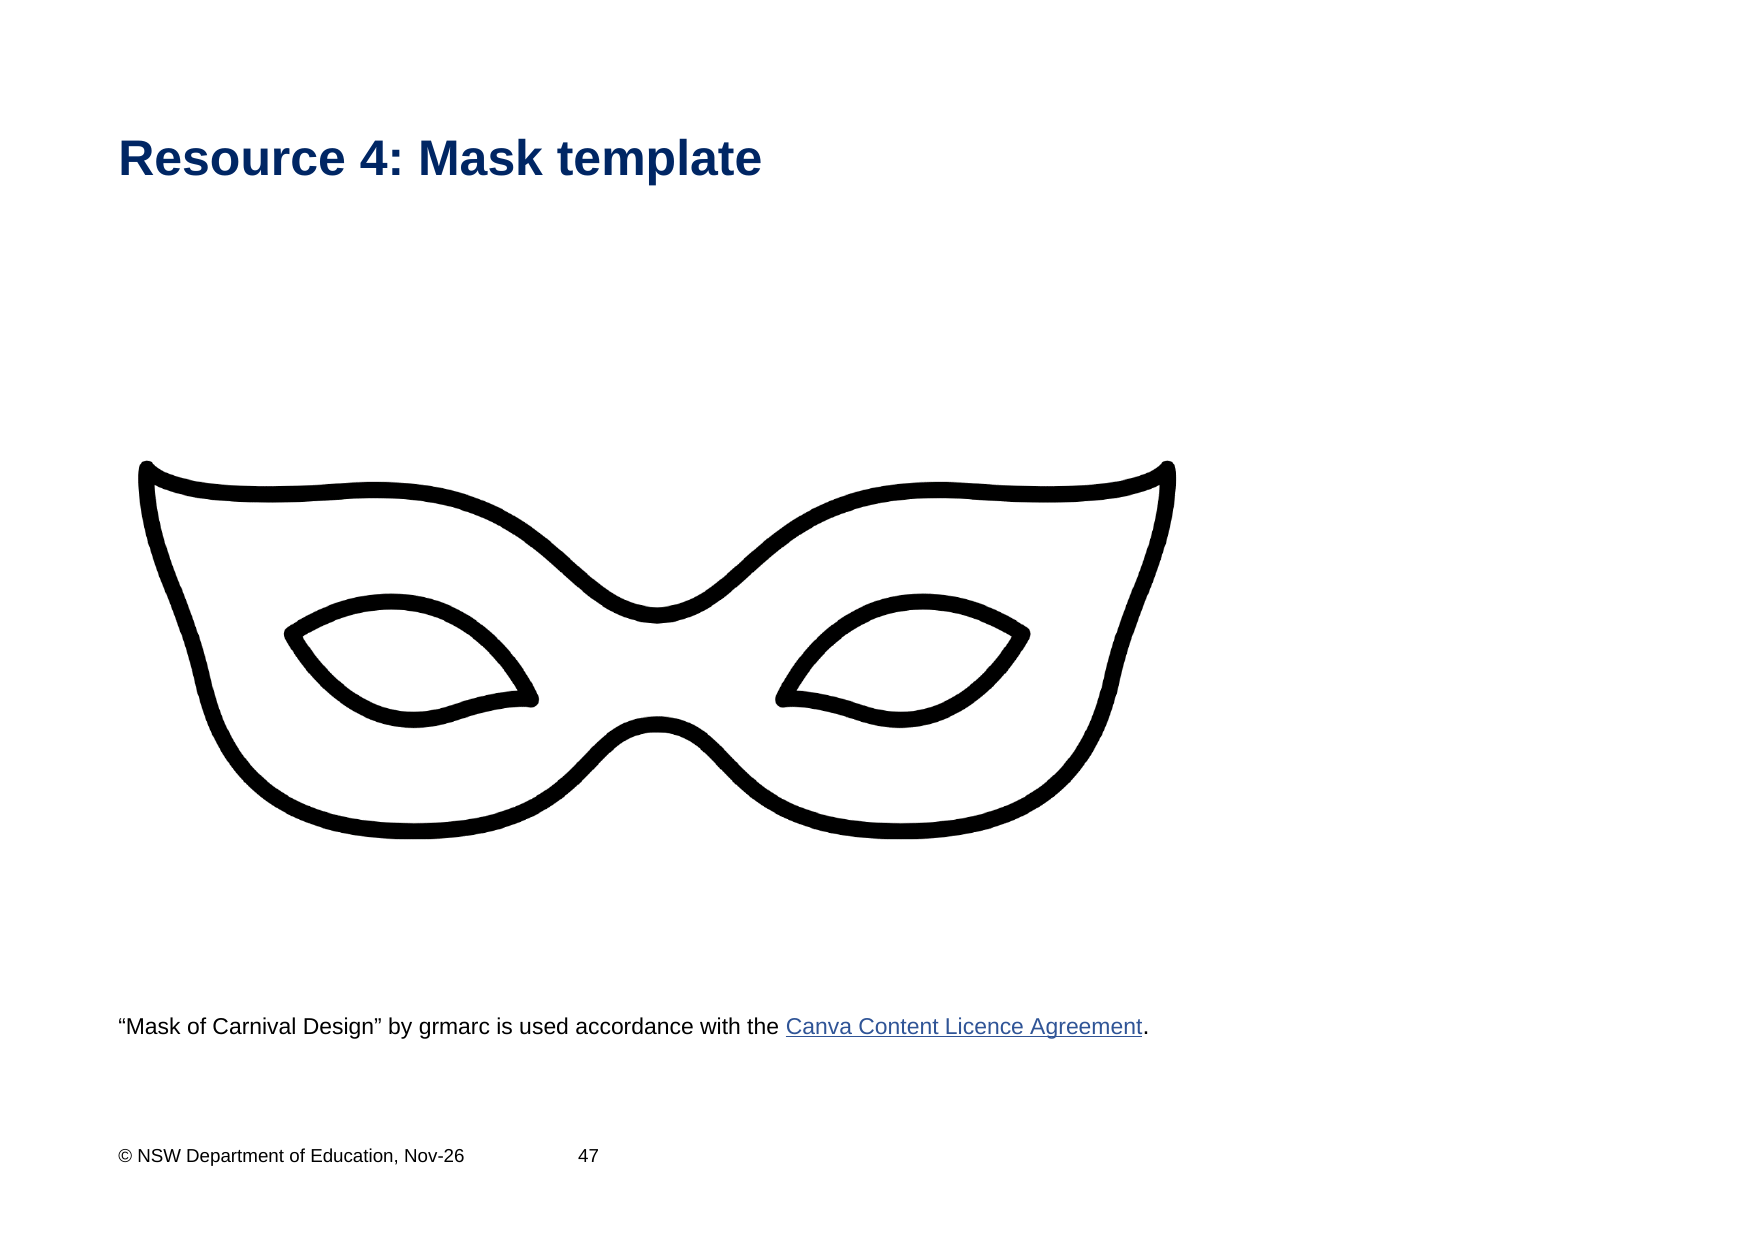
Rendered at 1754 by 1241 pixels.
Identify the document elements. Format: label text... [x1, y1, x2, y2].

picture [118, 225, 1195, 987]
subtitle Resource 4: Mask template [118, 128, 1636, 186]
text “Mask of Carnival Design” by grmarc is used accordance with the Canva Content Licence Agreement. [118, 1011, 1636, 1040]
